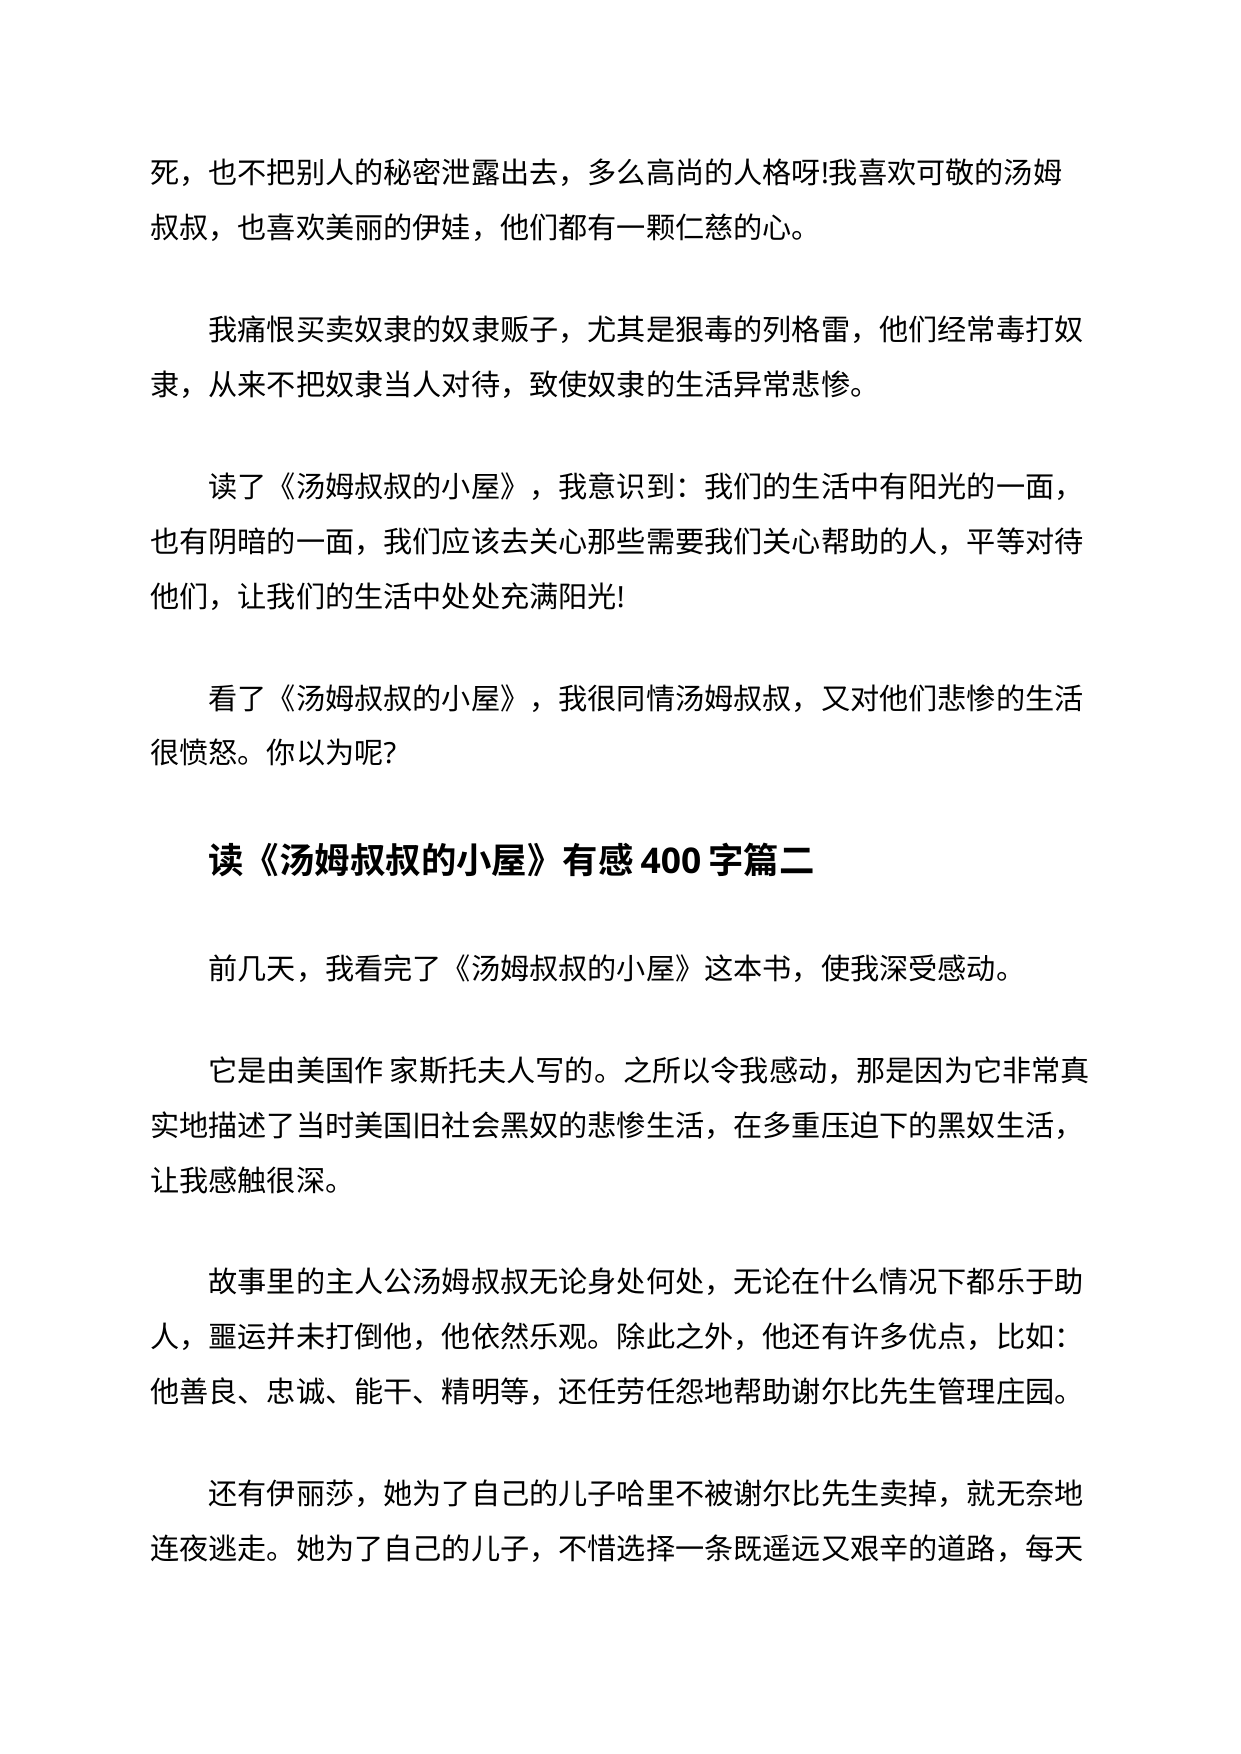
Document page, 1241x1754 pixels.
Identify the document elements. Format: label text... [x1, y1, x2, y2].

text 前几天，我看完了《汤姆叔叔的小屋》这本书，使我深受感动。 [150, 946, 1090, 988]
text 故事里的主人公汤姆叔叔无论身处何处，无论在什么情况下都乐于助人，噩运并未打倒他，他依然乐观。除此之外，他还有许多优点，比如：他善良、忠诚、能干、精明等，还任劳任怨地帮助谢尔比先生管理庄园。 [150, 1259, 1090, 1411]
text 看了《汤姆叔叔的小屋》，我很同情汤姆叔叔，又对他们悲惨的生活很愤怒。你以为呢? [150, 675, 1090, 772]
text 读了《汤姆叔叔的小屋》，我意识到：我们的生活中有阳光的一面，也有阴暗的一面，我们应该去关心那些需要我们关心帮助的人，平等对待他们，让我们的生活中处处充满阳光! [150, 463, 1090, 616]
text 我痛恨买卖奴隶的奴隶贩子，尤其是狠毒的列格雷，他们经常毒打奴隶，从来不把奴隶当人对待，致使奴隶的生活异常悲惨。 [150, 307, 1090, 404]
text 它是由美国作 家斯托夫人写的。之所以令我感动，那是因为它非常真实地描述了当时美国旧社会黑奴的悲惨生活，在多重压迫下的黑奴生活，让我感触很深。 [150, 1047, 1090, 1199]
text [150, 1471, 1090, 1568]
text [150, 150, 1090, 247]
text 读《汤姆叔叔的小屋》有感400字篇二 [150, 832, 1090, 883]
